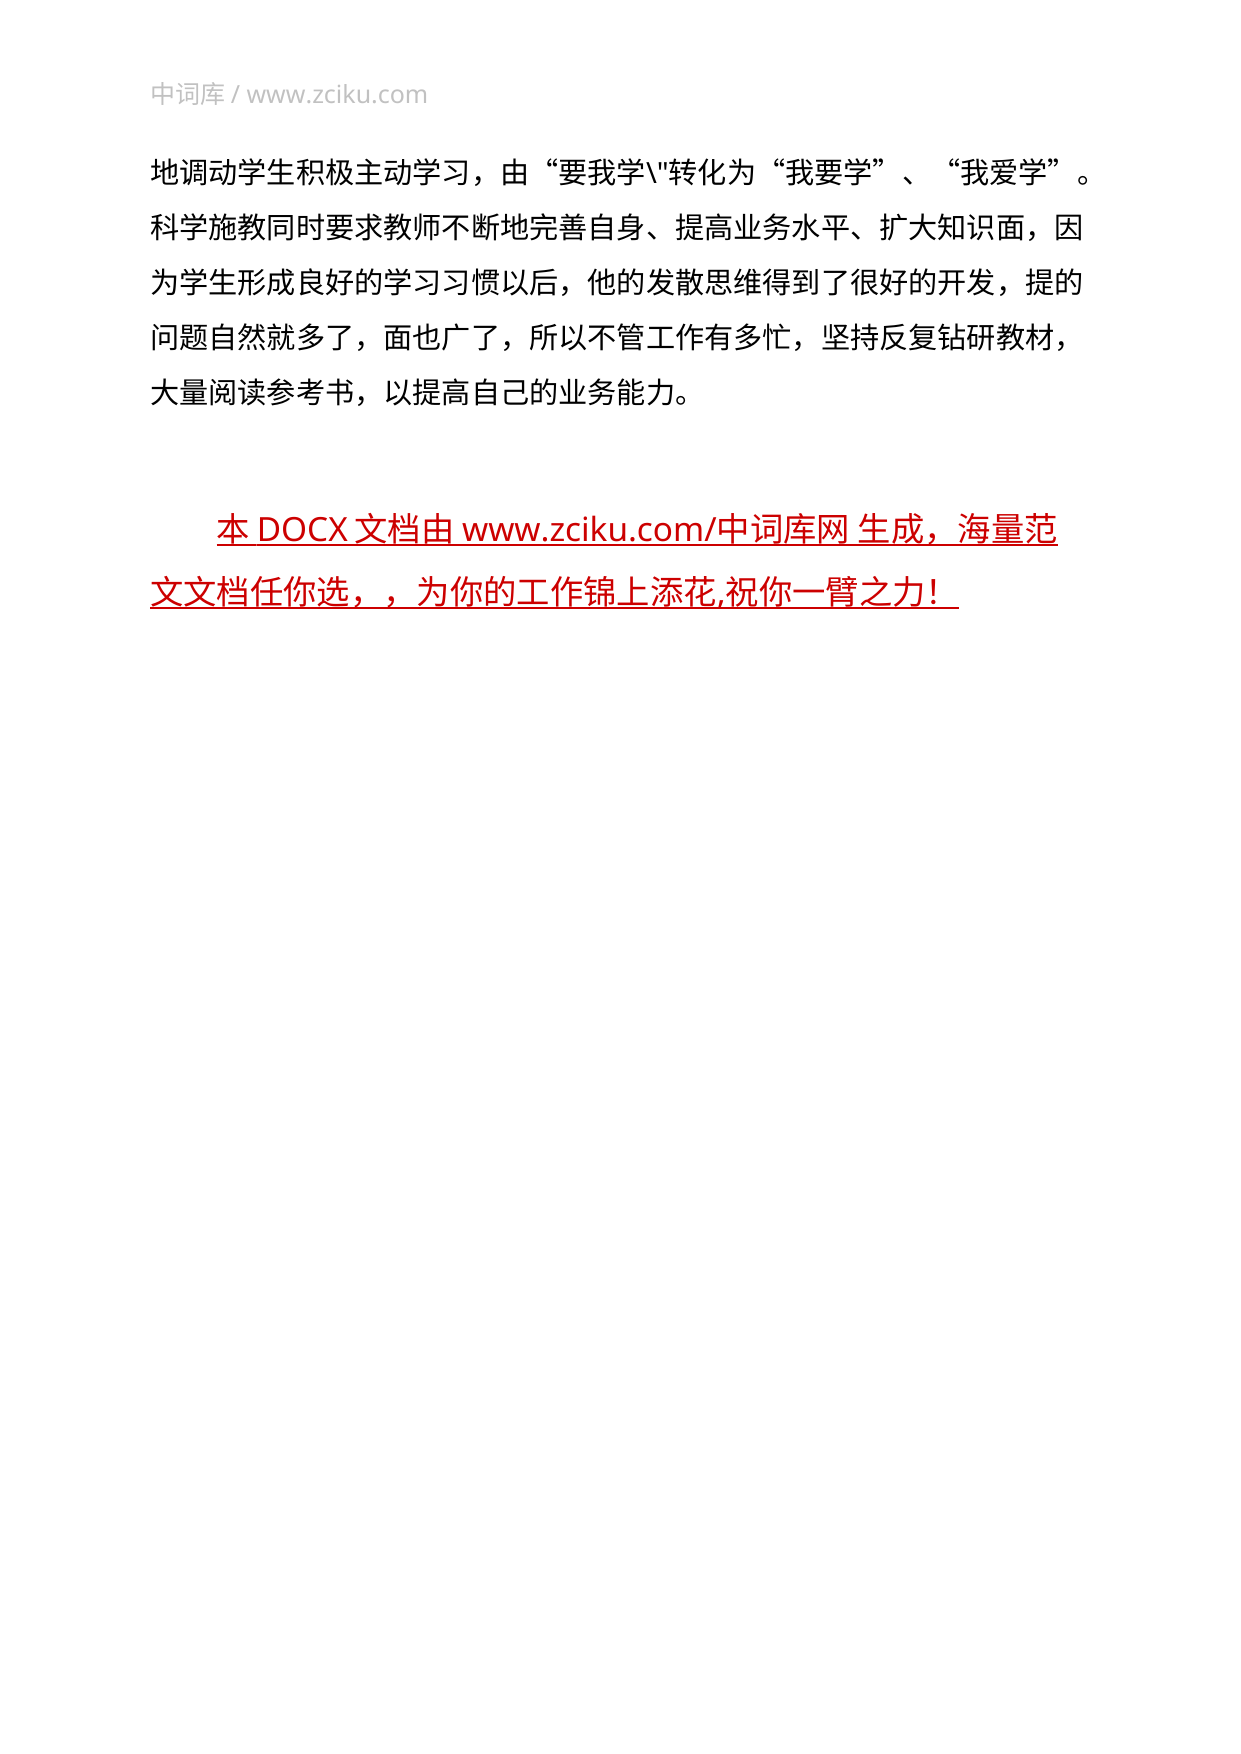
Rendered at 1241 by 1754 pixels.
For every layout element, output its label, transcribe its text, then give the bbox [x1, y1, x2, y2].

text 本DOCX文档由 www.zciku.com/中词库网 生成，海量范文文档任你选，，为你的工作锦上添花,祝你一臂之力！ [150, 503, 1090, 614]
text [150, 150, 1090, 412]
